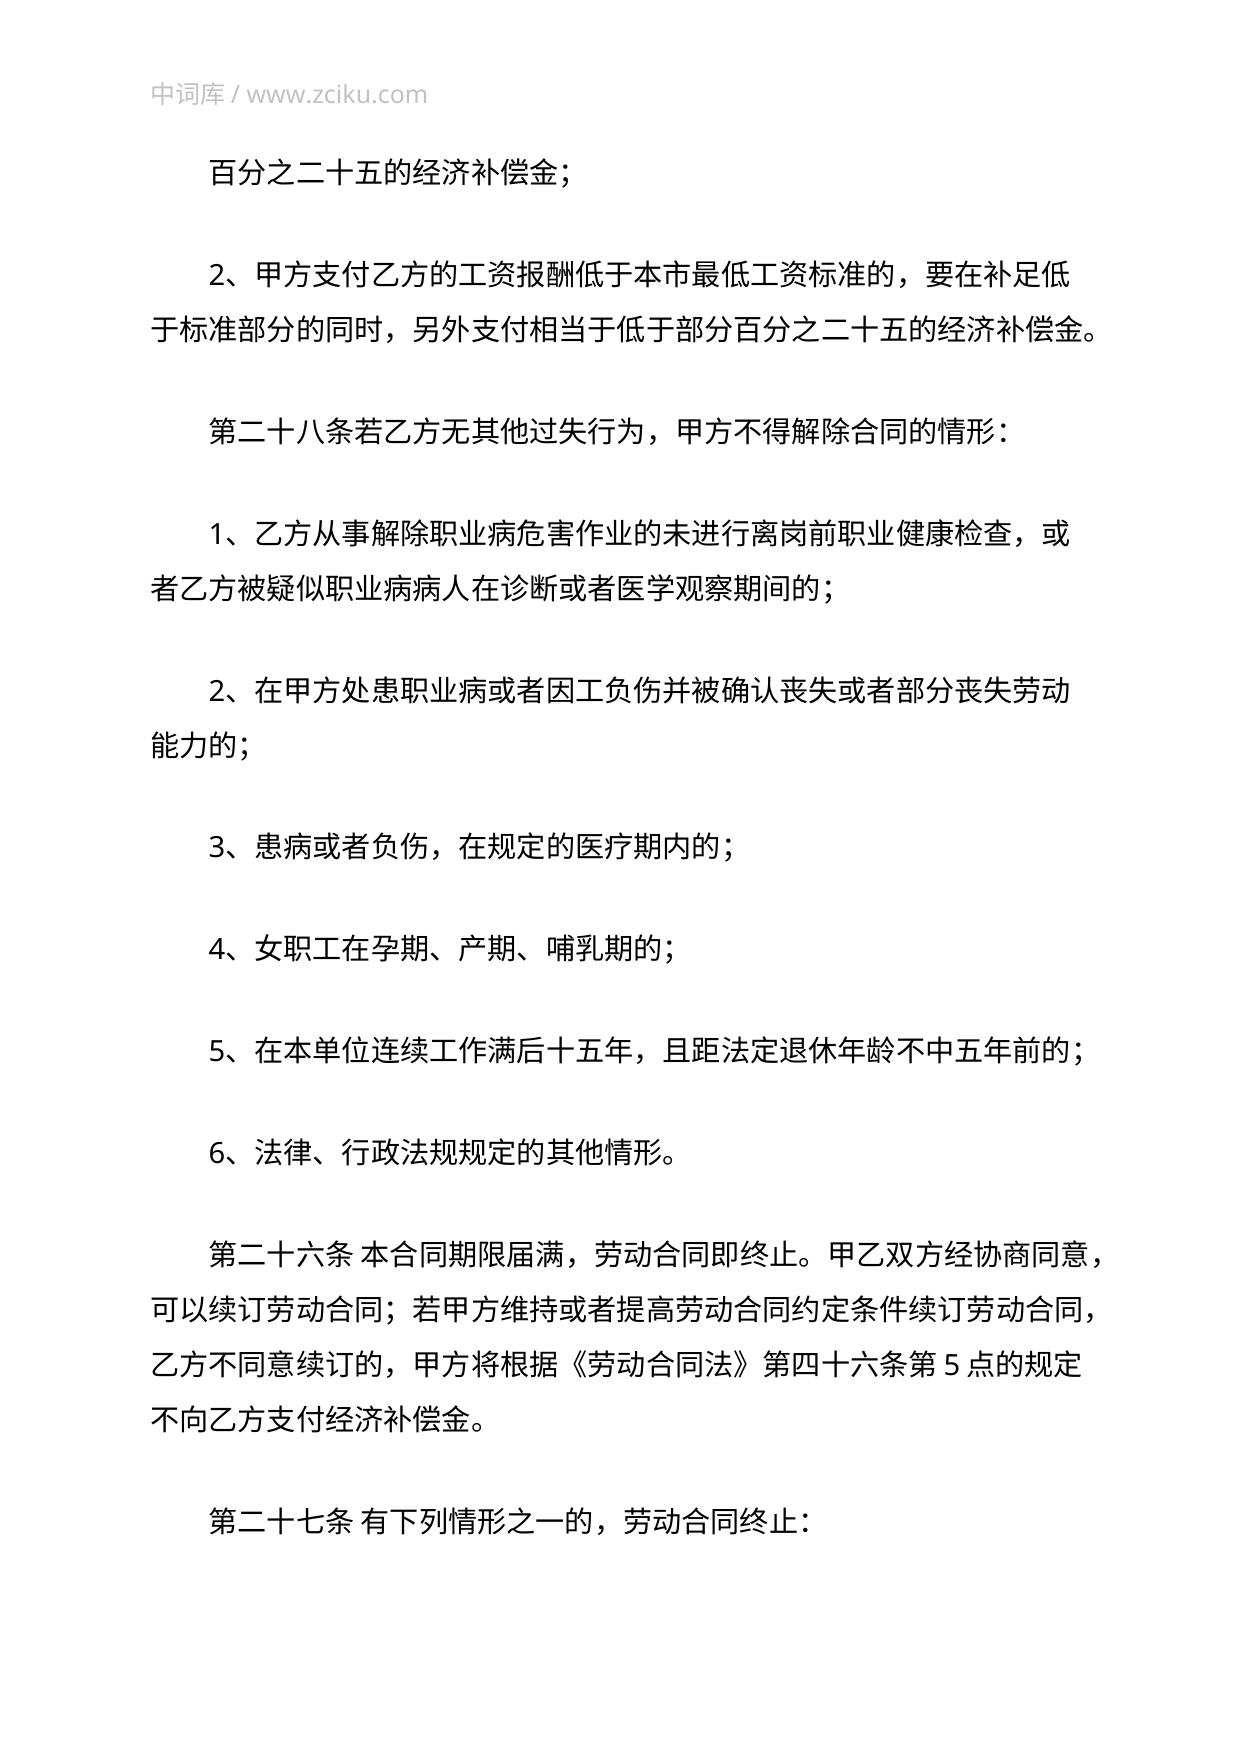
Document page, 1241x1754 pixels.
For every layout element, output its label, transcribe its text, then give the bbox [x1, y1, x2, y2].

text 第二十七条 有下列情形之一的，劳动合同终止： [150, 1498, 1090, 1541]
text 3、患病或者负伤，在规定的医疗期内的； [150, 824, 1090, 866]
text 第二十八条若乙方无其他过失行为，甲方不得解除合同的情形： [150, 408, 1090, 451]
text 第二十六条 本合同期限届满，劳动合同即终止。甲乙双方经协商同意，可以续订劳动合同；若甲方维持或者提高劳动合同约定条件续订劳动合同，乙方不同意续订的，甲方将根据《劳动合同法》第四十六条第5点的规定不向乙方支付经济补偿金。 [150, 1232, 1090, 1439]
text 4、女职工在孕期、产期、哺乳期的； [150, 926, 1090, 968]
text 2、在甲方处患职业病或者因工负伤并被确认丧失或者部分丧失劳动能力的； [150, 667, 1090, 764]
text 2、甲方支付乙方的工资报酬低于本市最低工资标准的，要在补足低于标准部分的同时，另外支付相当于低于部分百分之二十五的经济补偿金。 [150, 252, 1090, 349]
text 百分之二十五的经济补偿金； [150, 150, 1090, 192]
text 5、在本单位连续工作满后十五年，且距法定退休年龄不中五年前的； [150, 1028, 1090, 1070]
text 6、法律、行政法规规定的其他情形。 [150, 1130, 1090, 1172]
text 1、乙方从事解除职业病危害作业的未进行离岗前职业健康检查，或者乙方被疑似职业病病人在诊断或者医学观察期间的； [150, 510, 1090, 608]
